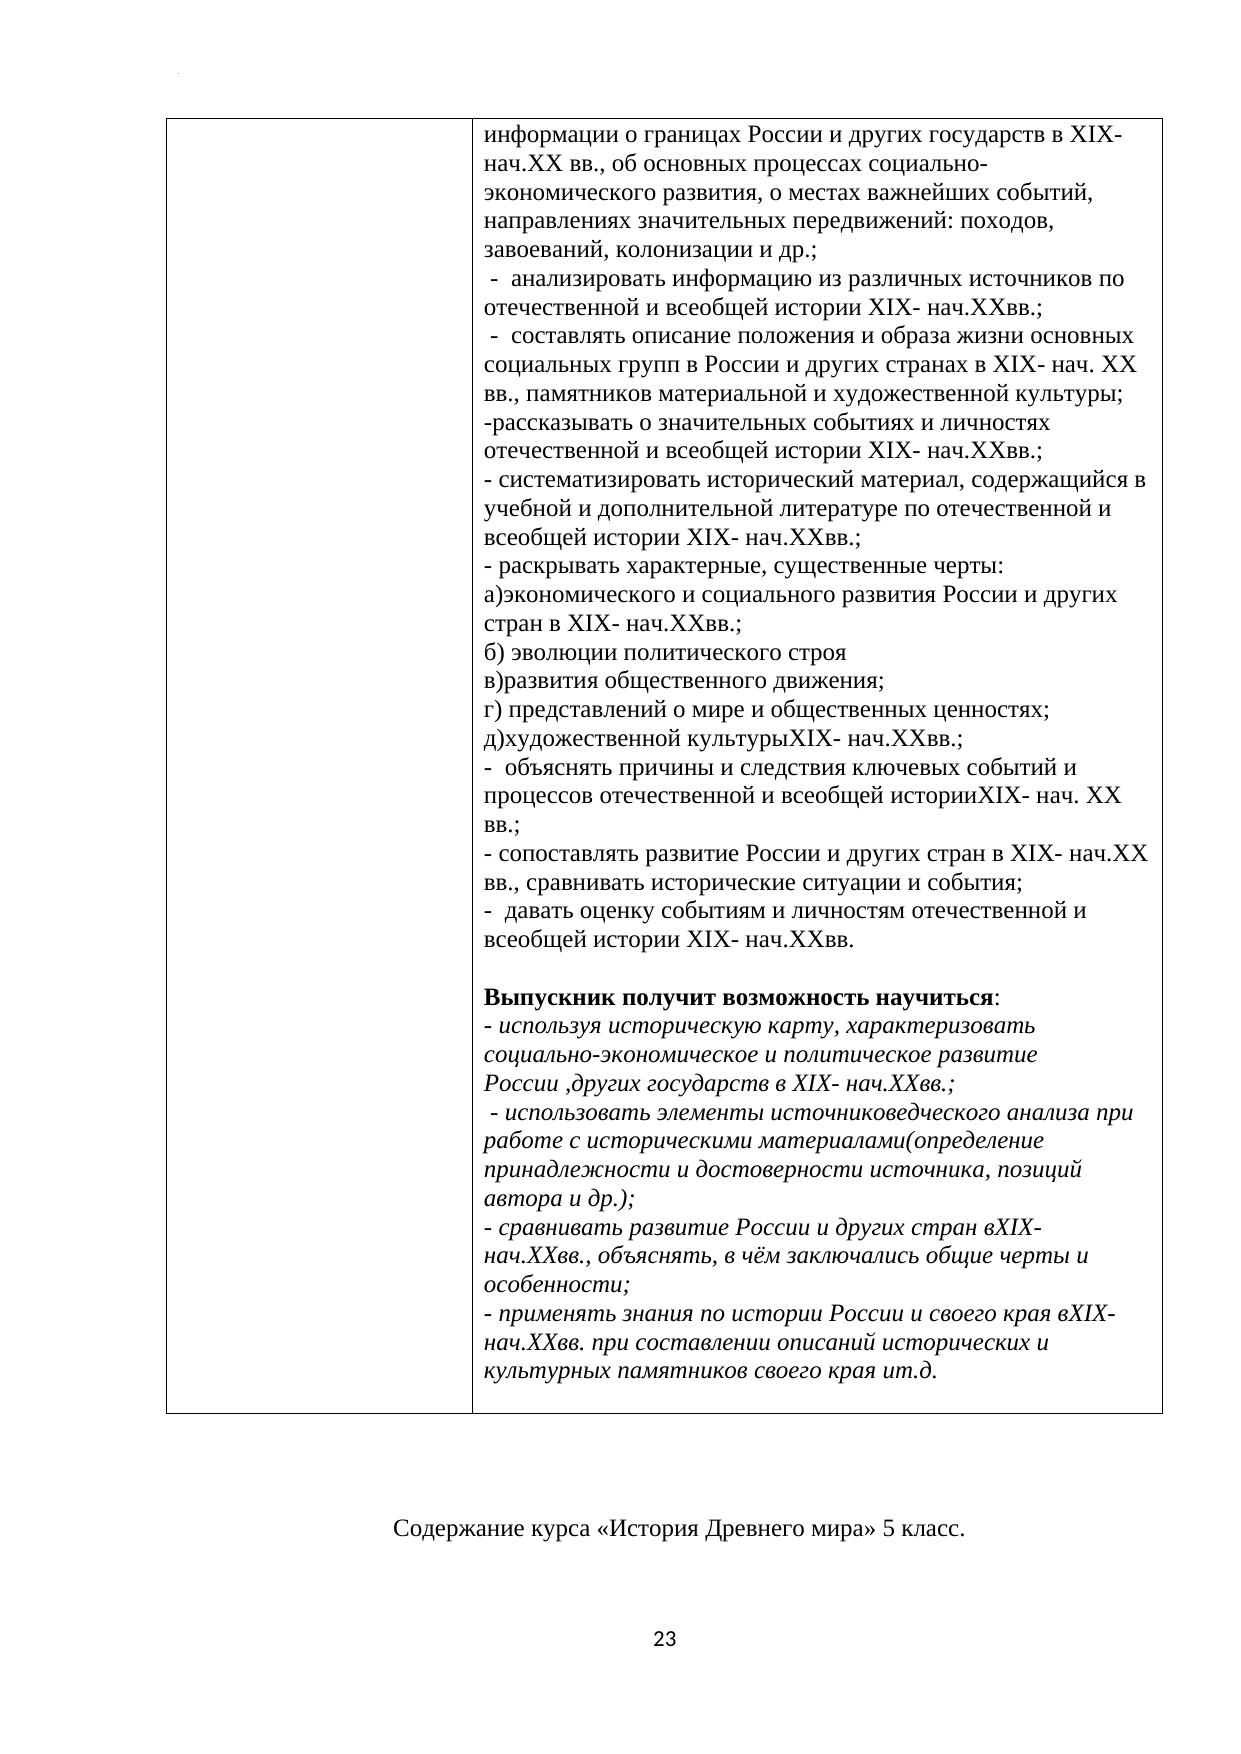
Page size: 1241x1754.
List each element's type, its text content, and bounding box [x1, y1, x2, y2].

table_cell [167, 119, 472, 1413]
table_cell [473, 119, 1162, 1413]
text Содержание курса «История Древнего мира» 5 класс. [177, 1513, 1152, 1542]
